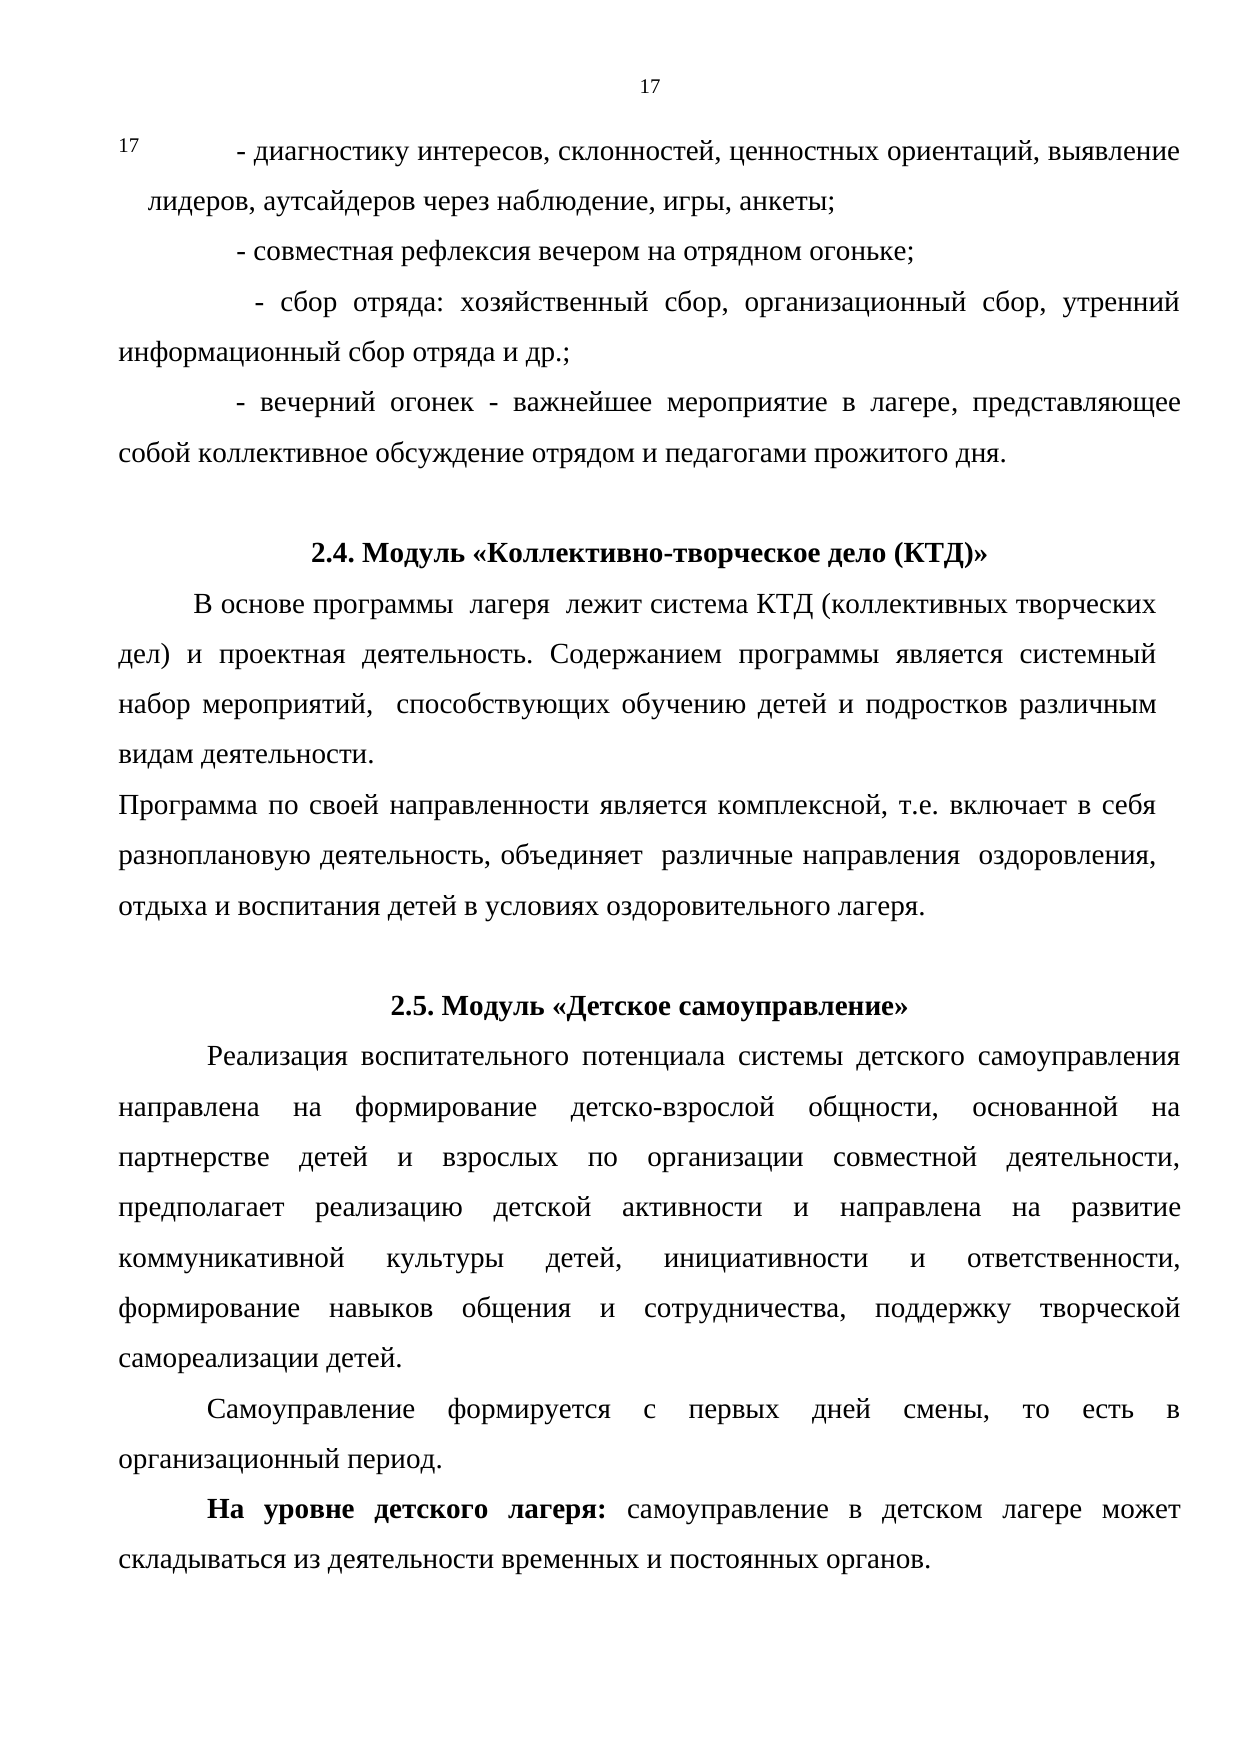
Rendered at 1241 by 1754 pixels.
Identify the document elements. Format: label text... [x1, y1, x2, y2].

text На уровне детского лагеря: самоуправление в детском лагере может складываться из деятельности временных и постоянных органов. [118, 1491, 1181, 1575]
text Реализация воспитательного потенциала системы детского самоуправления направлена на формирование детско-взрослой общности, основанной на партнерстве детей и взрослых по организации совместной деятельности, предполагает реализацию детской активности и направлена на развитие коммуникативной культуры детей, инициативности и ответственности, формирование навыков общения и сотрудничества, поддержку творческой самореализации детей. [118, 1038, 1181, 1374]
title Программа по своей направленности является комплексной, т.е. включает в себя разноплановую деятельность, объединяет различные направления оздоровления, отдыха и воспитания детей в условиях оздоровительного лагеря. [118, 787, 1157, 921]
title В основе программы лагеря лежит система КТД (коллективных творческих дел) и проектная деятельность. Содержанием программы является системный набор мероприятий, способствующих обучению детей и подростков различным видам деятельности. [118, 586, 1157, 770]
text 2.4. Модуль «Коллективно-творческое дело (КТД)» [118, 535, 1181, 569]
text Самоуправление формируется с первых дней смены, то есть в организационный период. [118, 1391, 1181, 1474]
text - сбор отряда: хозяйственный сбор, организационный сбор, утренний информационный сбор отряда и др.; [118, 284, 1181, 368]
text - диагностику интересов, склонностей, ценностных ориентаций, выявление лидеров, аутсайдеров через наблюдение, игры, анкеты; [148, 133, 1181, 217]
text - совместная рефлексия вечером на отрядном огоньке; [148, 233, 1181, 267]
text 2.5. Модуль «Детское самоуправление» [118, 988, 1181, 1022]
text - вечерний огонек - важнейшее мероприятие в лагере, представляющее собой коллективное обсуждение отрядом и педагогами прожитого дня. [118, 384, 1181, 468]
